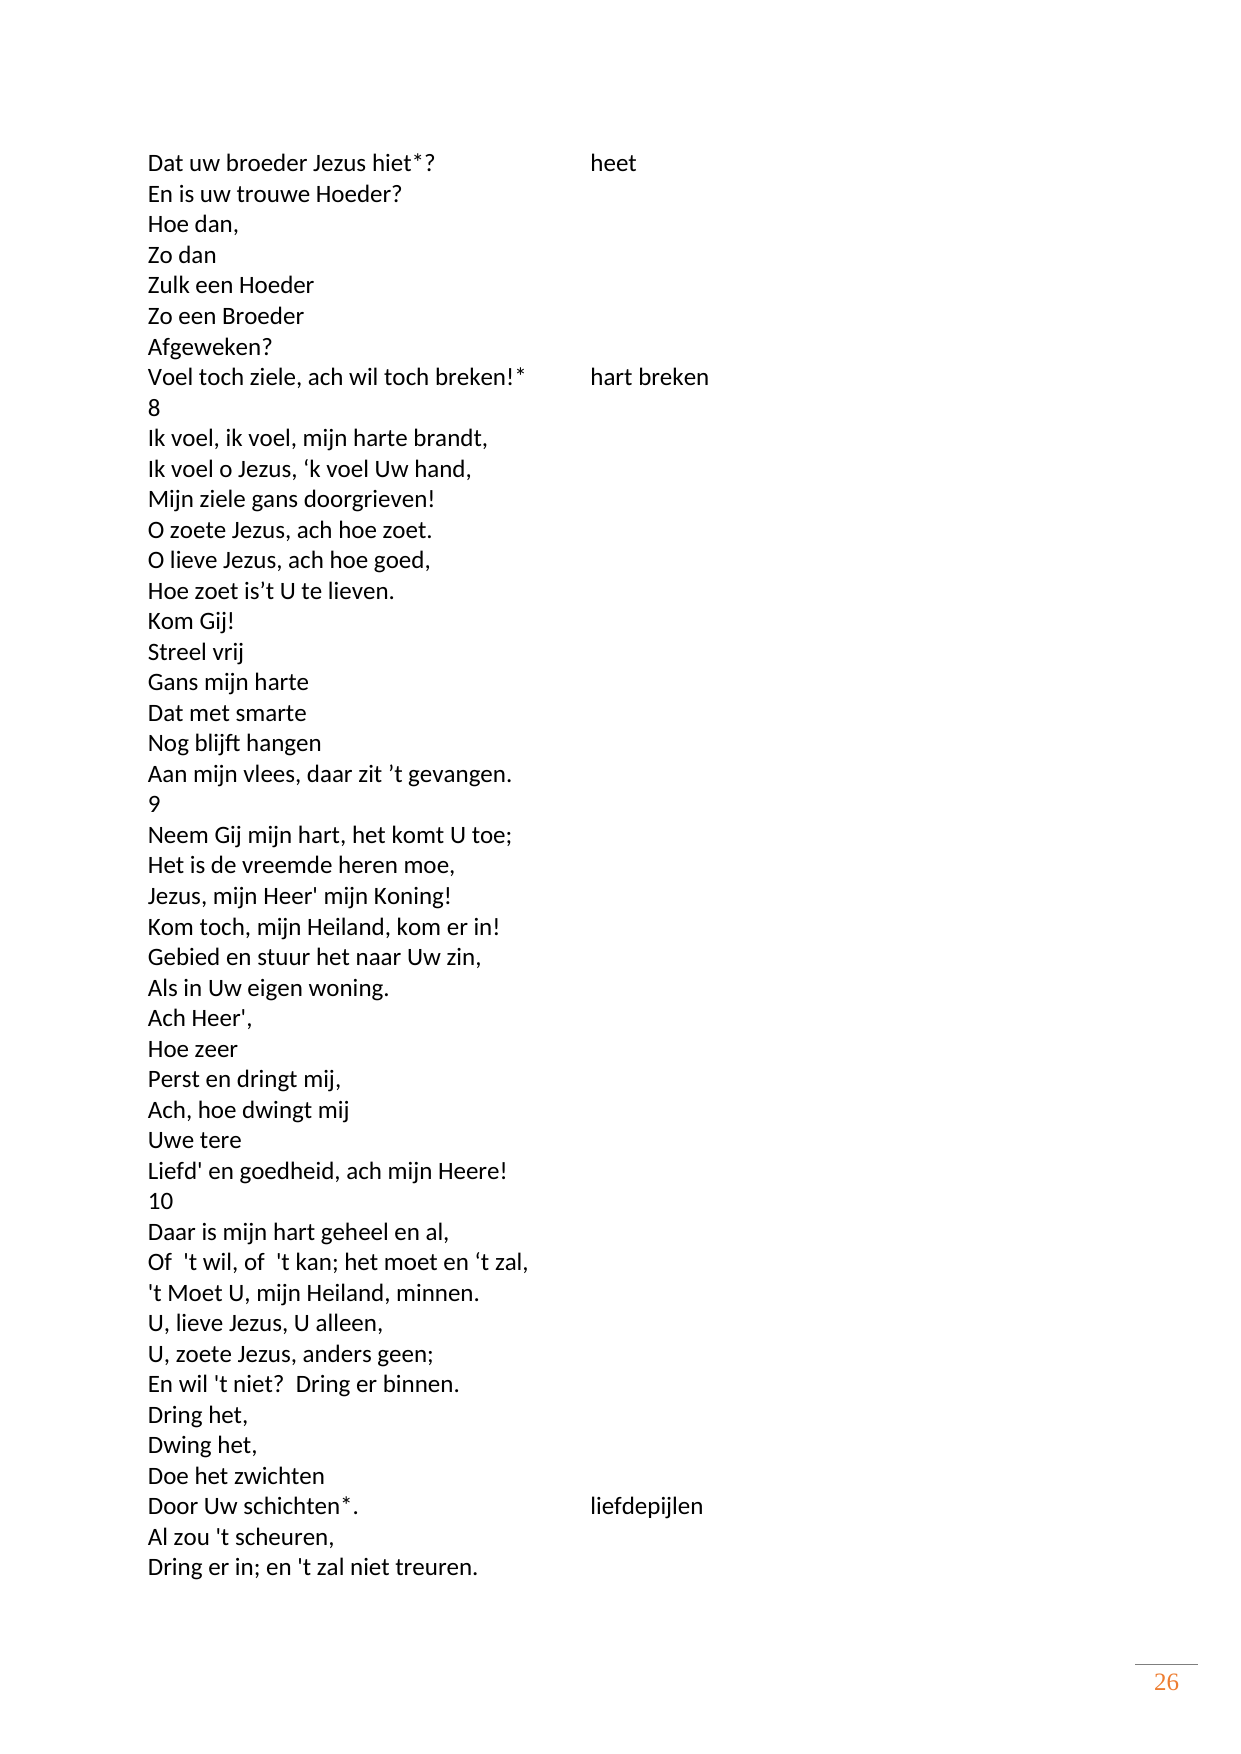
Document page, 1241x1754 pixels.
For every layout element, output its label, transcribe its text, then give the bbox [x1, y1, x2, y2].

text Hoe dan, [148, 209, 1093, 239]
text Daar is mijn hart geheel en al, [148, 1216, 1093, 1246]
text Dat uw broeder Jezus hiet*? heet [148, 148, 1093, 178]
text 9 [148, 788, 1093, 819]
text Hoe zeer [148, 1033, 1093, 1063]
text Perst en dringt mij, [148, 1063, 1093, 1094]
text O lieve Jezus, ach hoe goed, [148, 544, 1093, 575]
text Zo dan [148, 239, 1093, 270]
text U, lieve Jezus, U alleen, [148, 1307, 1093, 1338]
text En is uw trouwe Hoeder? [148, 178, 1093, 209]
text Dring het, [148, 1399, 1093, 1429]
text Jezus, mijn Heer' mijn Koning! [148, 880, 1093, 911]
text O zoete Jezus, ach hoe zoet. [148, 514, 1093, 544]
text Gebied en stuur het naar Uw zin, [148, 941, 1093, 972]
text Al zou 't scheuren, [148, 1521, 1093, 1552]
text Afgeweken? [148, 331, 1093, 361]
text En wil 't niet? Dring er binnen. [148, 1368, 1093, 1399]
text Kom Gij! [148, 605, 1093, 636]
text Ach, hoe dwingt mij [148, 1094, 1093, 1124]
text Ach Heer', [148, 1002, 1093, 1033]
text Dat met smarte [148, 697, 1093, 727]
text Mijn ziele gans doorgrieven! [148, 483, 1093, 514]
text 8 [148, 392, 1093, 422]
text Ik voel o Jezus, ‘k voel Uw hand, [148, 453, 1093, 483]
text Liefd' en goedheid, ach mijn Heere! [148, 1155, 1093, 1185]
text Neem Gij mijn hart, het komt U toe; [148, 819, 1093, 849]
text Zo een Broeder [148, 300, 1093, 331]
text 't Moet U, mijn Heiland, minnen. [148, 1277, 1093, 1307]
text Doe het zwichten [148, 1460, 1093, 1491]
text Streel vrij [148, 636, 1093, 666]
text Dwing het, [148, 1429, 1093, 1460]
text U, zoete Jezus, anders geen; [148, 1338, 1093, 1368]
text Zulk een Hoeder [148, 270, 1093, 300]
text Ik voel, ik voel, mijn harte brandt, [148, 422, 1093, 453]
text Dring er in; en 't zal niet treuren. [148, 1552, 1093, 1582]
text Hoe zoet is’t U te lieven. [148, 575, 1093, 605]
text Of 't wil, of 't kan; het moet en ‘t zal, [148, 1246, 1093, 1277]
text Voel toch ziele, ach wil toch breken!* hart breken [148, 361, 1093, 392]
text 10 [148, 1185, 1093, 1216]
text Gans mijn harte [148, 666, 1093, 697]
text Als in Uw eigen woning. [148, 972, 1093, 1002]
text Kom toch, mijn Heiland, kom er in! [148, 911, 1093, 941]
text Het is de vreemde heren moe, [148, 849, 1093, 880]
text Aan mijn vlees, daar zit ’t gevangen. [148, 758, 1093, 788]
text Nog blijft hangen [148, 727, 1093, 758]
text Uwe tere [148, 1124, 1093, 1155]
text Door Uw schichten*. liefdepijlen [148, 1491, 1093, 1521]
